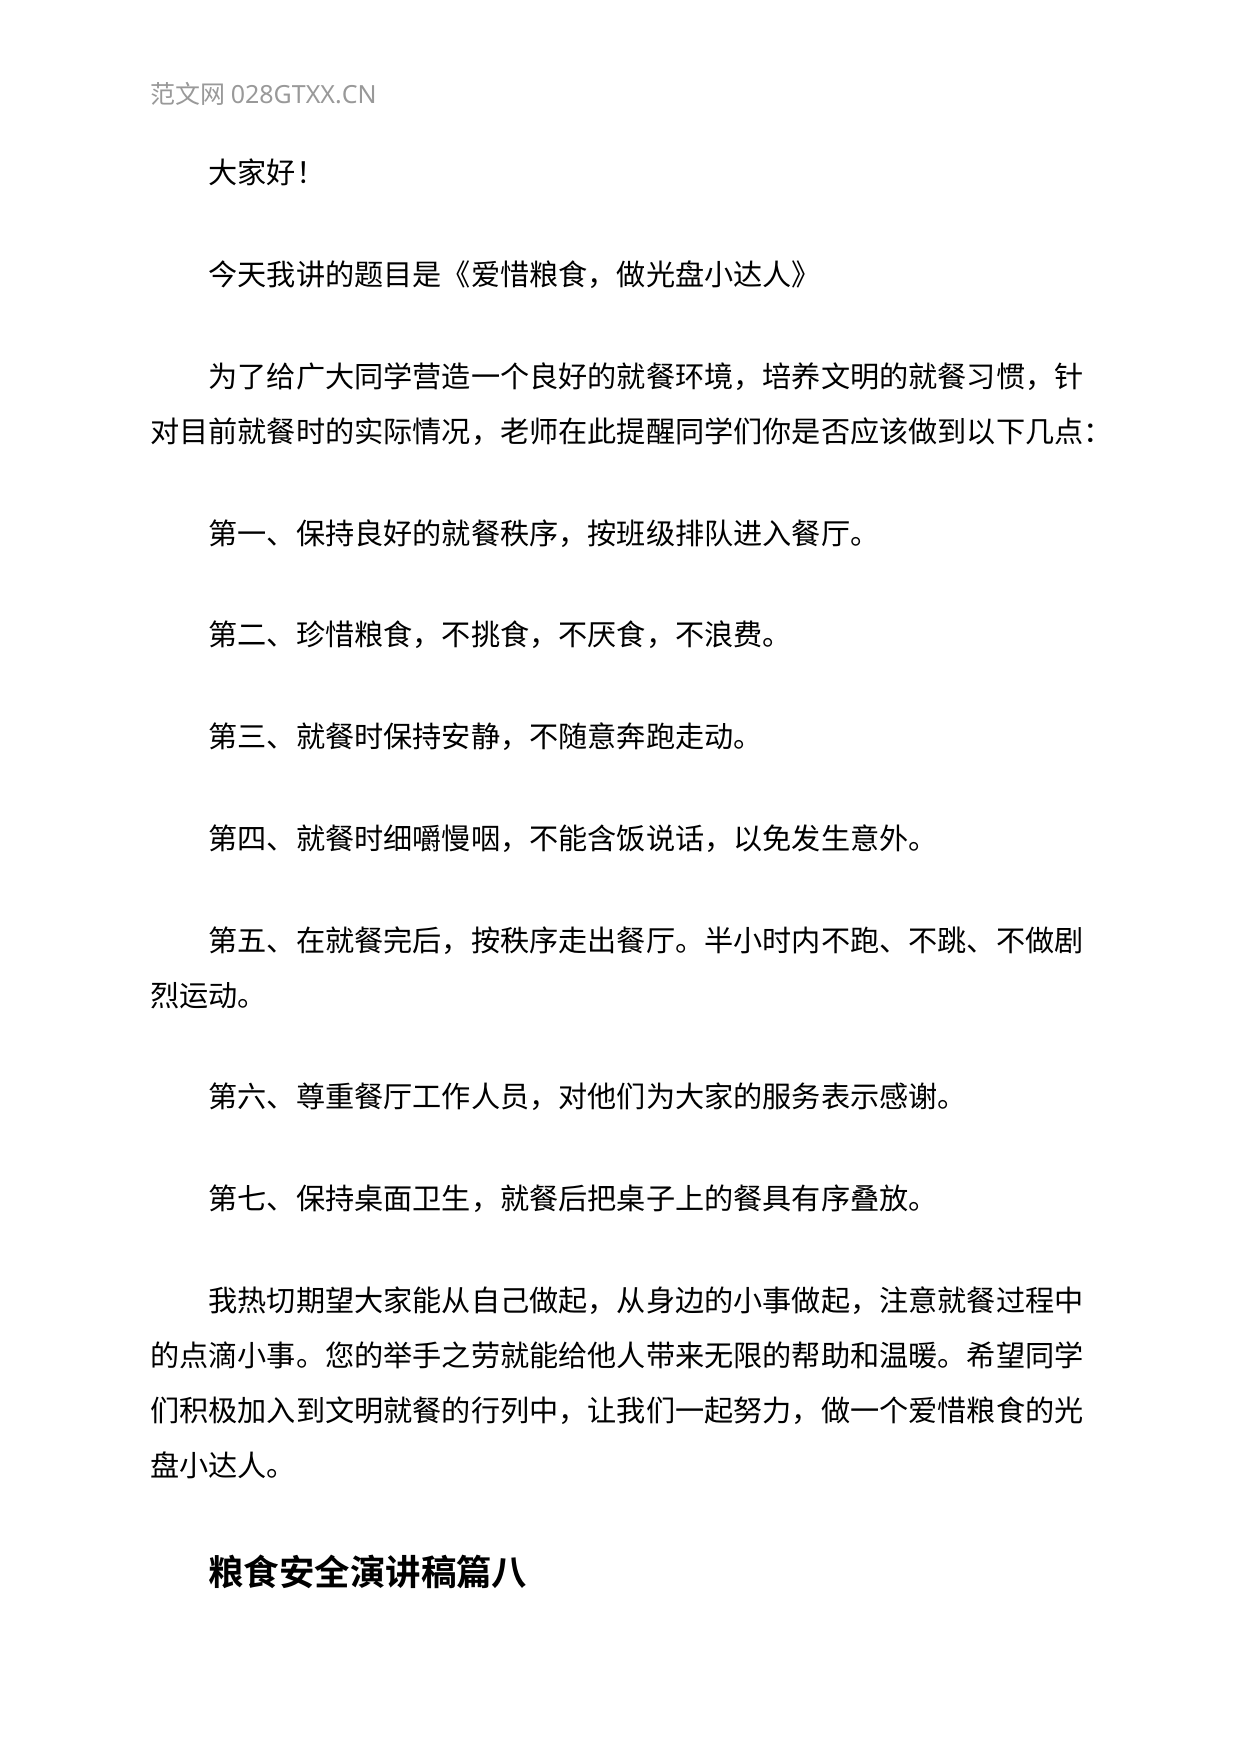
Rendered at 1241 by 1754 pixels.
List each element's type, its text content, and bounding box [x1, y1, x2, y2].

text 我热切期望大家能从自己做起，从身边的小事做起，注意就餐过程中的点滴小事。您的举手之劳就能给他人带来无限的帮助和温暖。希望同学们积极加入到文明就餐的行列中，让我们一起努力，做一个爱惜粮食的光盘小达人。 [150, 1277, 1090, 1484]
text 第六、尊重餐厅工作人员，对他们为大家的服务表示感谢。 [150, 1074, 1090, 1116]
text 粮食安全演讲稿篇八 [150, 1544, 1090, 1595]
text 为了给广大同学营造一个良好的就餐环境，培养文明的就餐习惯，针对目前就餐时的实际情况，老师在此提醒同学们你是否应该做到以下几点： [150, 353, 1090, 451]
text 第四、就餐时细嚼慢咽，不能含饭说话，以免发生意外。 [150, 816, 1090, 858]
text 第二、珍惜粮食，不挑食，不厌食，不浪费。 [150, 612, 1090, 654]
text 今天我讲的题目是《爱惜粮食，做光盘小达人》 [150, 252, 1090, 294]
text 第一、保持良好的就餐秩序，按班级排队进入餐厅。 [150, 510, 1090, 552]
text 第七、保持桌面卫生，就餐后把桌子上的餐具有序叠放。 [150, 1176, 1090, 1218]
text 第三、就餐时保持安静，不随意奔跑走动。 [150, 714, 1090, 756]
text 第五、在就餐完后，按秩序走出餐厅。半小时内不跑、不跳、不做剧烈运动。 [150, 917, 1090, 1014]
text 大家好！ [150, 150, 1090, 192]
